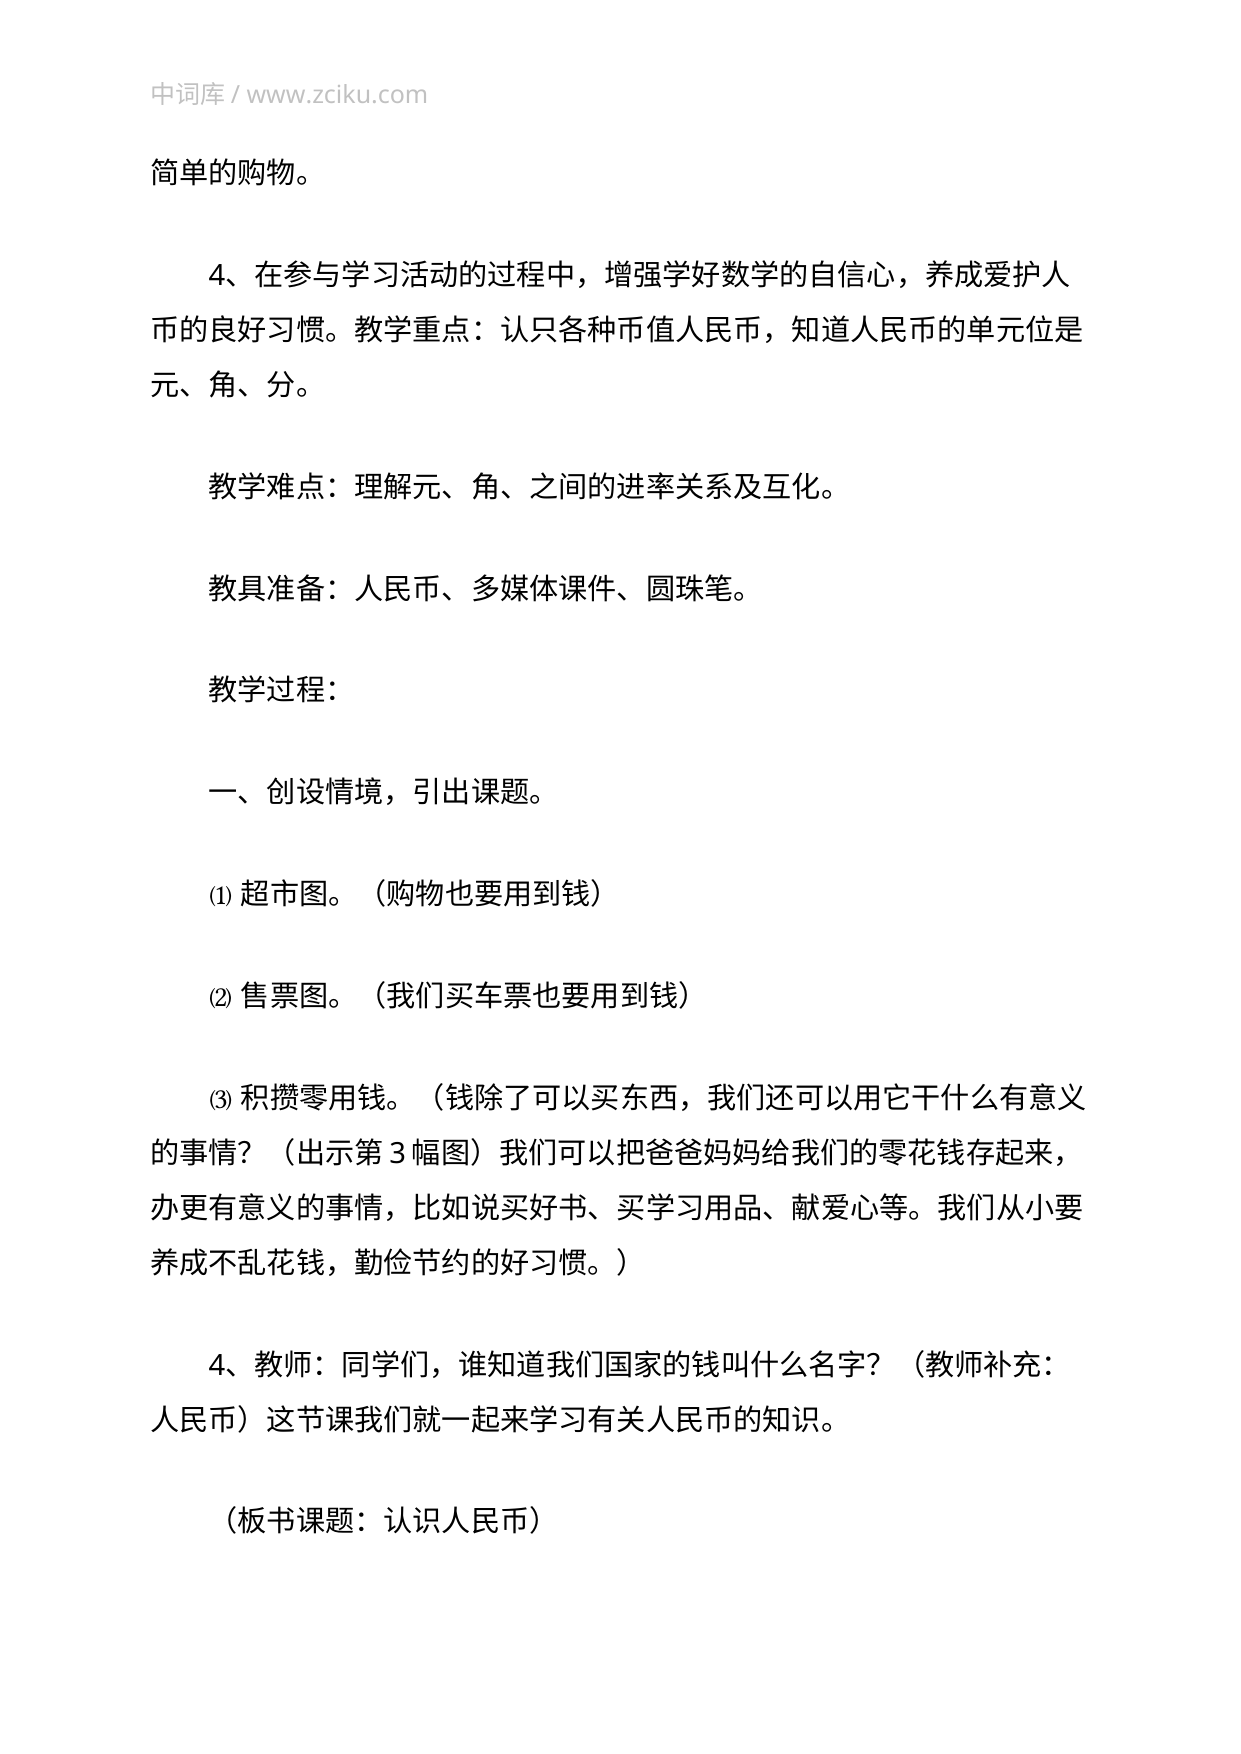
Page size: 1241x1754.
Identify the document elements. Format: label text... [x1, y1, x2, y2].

text ⑵ 售票图。（我们买车票也要用到钱） [150, 972, 1090, 1015]
text ⑶ 积攒零用钱。（钱除了可以买东西，我们还可以用它干什么有意义的事情？（出示第3幅图）我们可以把爸爸妈妈给我们的零花钱存起来，办更有意义的事情，比如说买好书、买学习用品、献爱心等。我们从小要养成不乱花钱，勤俭节约的好习惯。） [150, 1074, 1090, 1282]
text 4、在参与学习活动的过程中，增强学好数学的自信心，养成爱护人币的良好习惯。教学重点：认只各种币值人民币，知道人民币的单元位是元、角、分。 [150, 252, 1090, 404]
text 一、创设情境，引出课题。 [150, 769, 1090, 811]
text （板书课题：认识人民币） [150, 1498, 1090, 1540]
text 教学过程： [150, 667, 1090, 709]
text 教学难点：理解元、角、之间的进率关系及互化。 [150, 463, 1090, 506]
text 教具准备：人民币、多媒体课件、圆珠笔。 [150, 565, 1090, 607]
text 4、教师：同学们，谁知道我们国家的钱叫什么名字？（教师补充：人民币）这节课我们就一起来学习有关人民币的知识。 [150, 1341, 1090, 1438]
text ⑴ 超市图。（购物也要用到钱） [150, 871, 1090, 913]
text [150, 150, 1090, 192]
